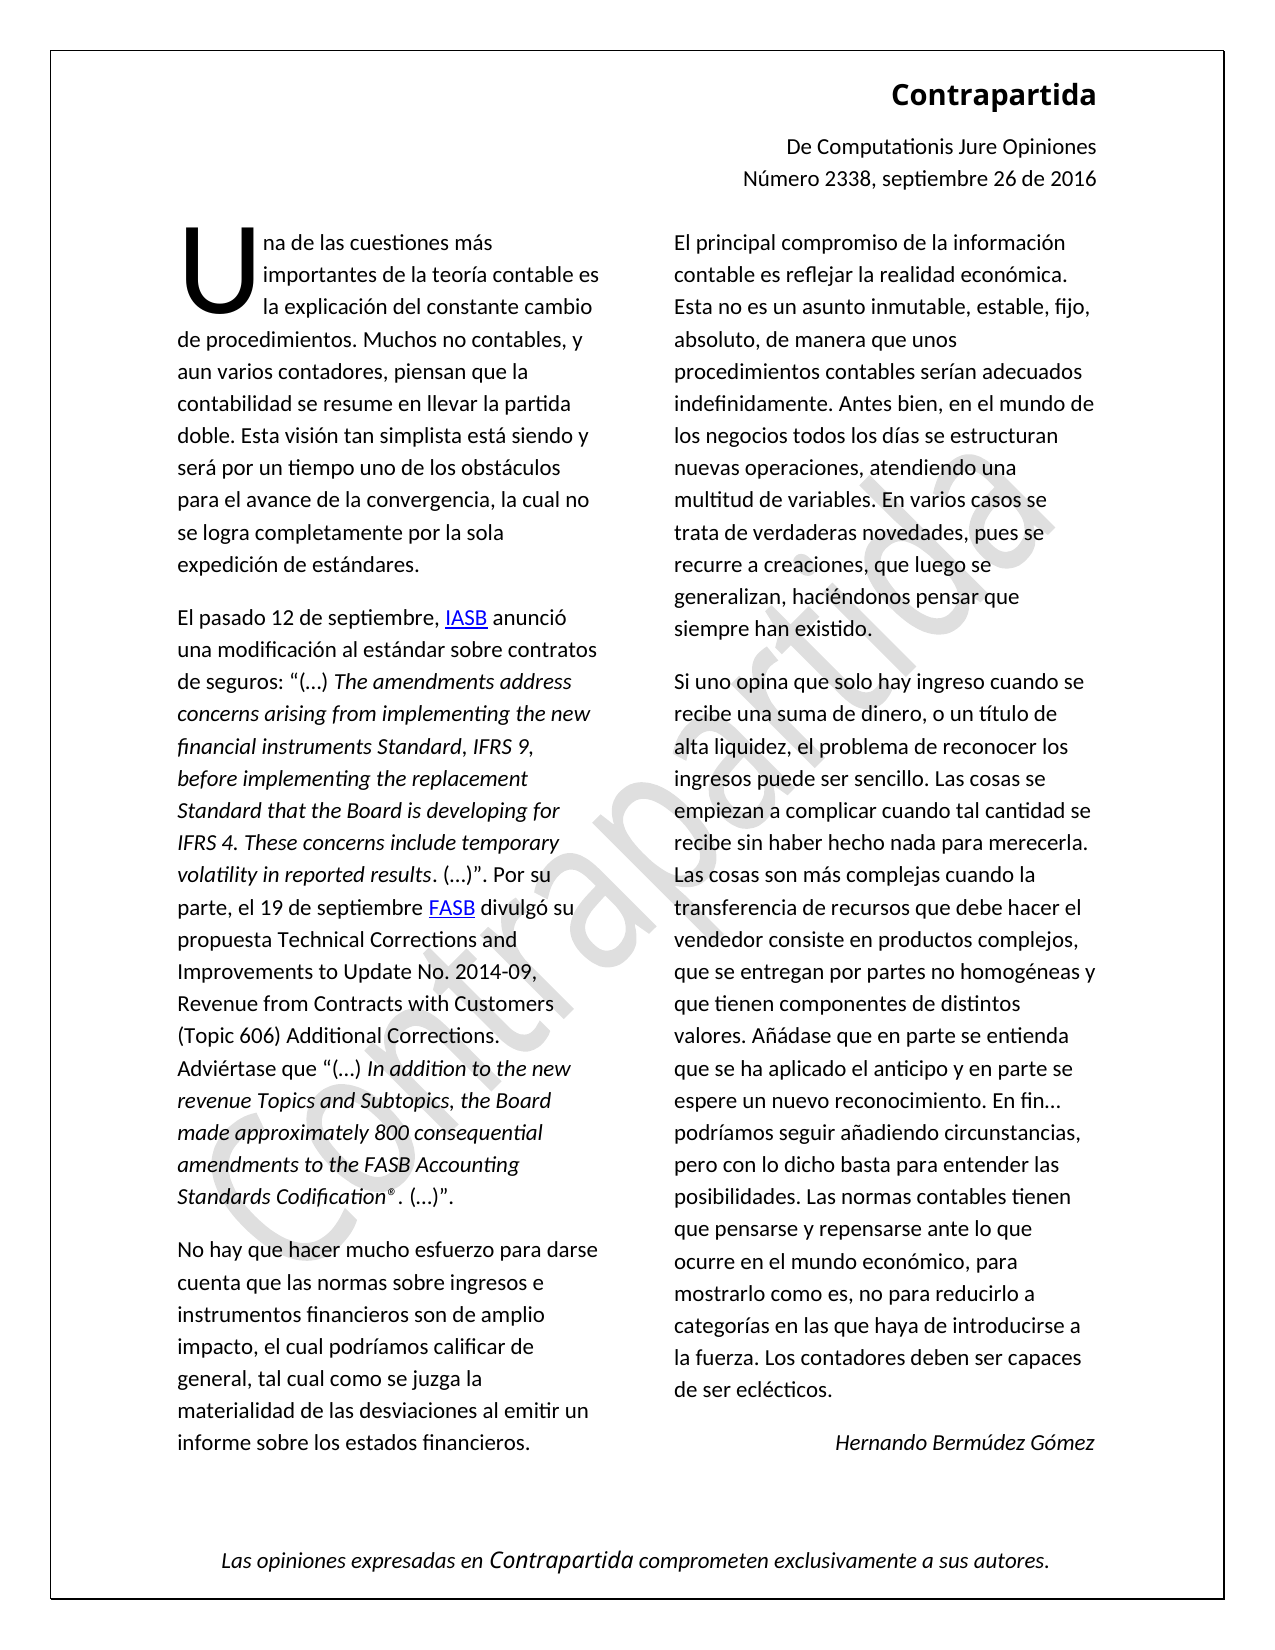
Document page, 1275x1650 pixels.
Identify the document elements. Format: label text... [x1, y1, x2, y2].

text El pasado 12 de septiembre, IASB anunció una modificación al estándar sobre contratos de seguros: “(…) The amendments address concerns arising from implementing the new financial instruments Standard, IFRS 9, before implementing the replacement Standard that the Board is developing for IFRS 4. These concerns include temporary volatility in reported results. (…)”. Por su parte, el 19 de septiembre FASB divulgó su propuesta Technical Corrections and Improvements to Update No. 2014-09, Revenue from Contracts with Customers (Topic 606) Additional Corrections. Adviértase que “(…) In addition to the new revenue Topics and Subtopics, the Board made approximately 800 consequential amendments to the FASB Accounting Standards Codification®. (…)”. [177, 603, 600, 1210]
text El principal compromiso de la información contable es reflejar la realidad económica. Esta no es un asunto inmutable, estable, fijo, absoluto, de manera que unos procedimientos contables serían adecuados indefinidamente. Antes bien, en el mundo de los negocios todos los días se estructuran nuevas operaciones, atendiendo una multitud de variables. En varios casos se trata de verdaderas novedades, pues se recurre a creaciones, que luego se generalizan, haciéndonos pensar que siempre han existido. [674, 228, 1097, 642]
text Si uno opina que solo hay ingreso cuando se recibe una suma de dinero, o un título de alta liquidez, el problema de reconocer los ingresos puede ser sencillo. Las cosas se empiezan a complicar cuando tal cantidad se recibe sin haber hecho nada para merecerla. Las cosas son más complejas cuando la transferencia de recursos que debe hacer el vendedor consiste en productos complejos, que se entregan por partes no homogéneas y que tienen componentes de distintos valores. Añádase que en parte se entienda que se ha aplicado el anticipo y en parte se espere un nuevo reconocimiento. En fin… podríamos seguir añadiendo circunstancias, pero con lo dicho basta para entender las posibilidades. Las normas contables tienen que pensarse y repensarse ante lo que ocurre en el mundo económico, para mostrarlo como es, no para reducirlo a categorías en las que haya de introducirse a la fuerza. Los contadores deben ser capaces de ser eclécticos. [674, 667, 1097, 1403]
text Hernando Bermúdez Gómez [674, 1428, 1097, 1457]
text na de las cuestiones más importantes de la teoría contable es la explicación del constante cambio de procedimientos. Muchos no contables, y aun varios contadores, piensan que la contabilidad se resume en llevar la partida doble. Esta visión tan simplista está siendo y será por un tiempo uno de los obstáculos para el avance de la convergencia, la cual no se logra completamente por la sola expedición de estándares. [177, 228, 600, 578]
text No hay que hacer mucho esfuerzo para darse cuenta que las normas sobre ingresos e instrumentos financieros son de amplio impacto, el cual podríamos calificar de general, tal cual como se juzga la materialidad de las desviaciones al emitir un informe sobre los estados financieros. [177, 1235, 600, 1457]
